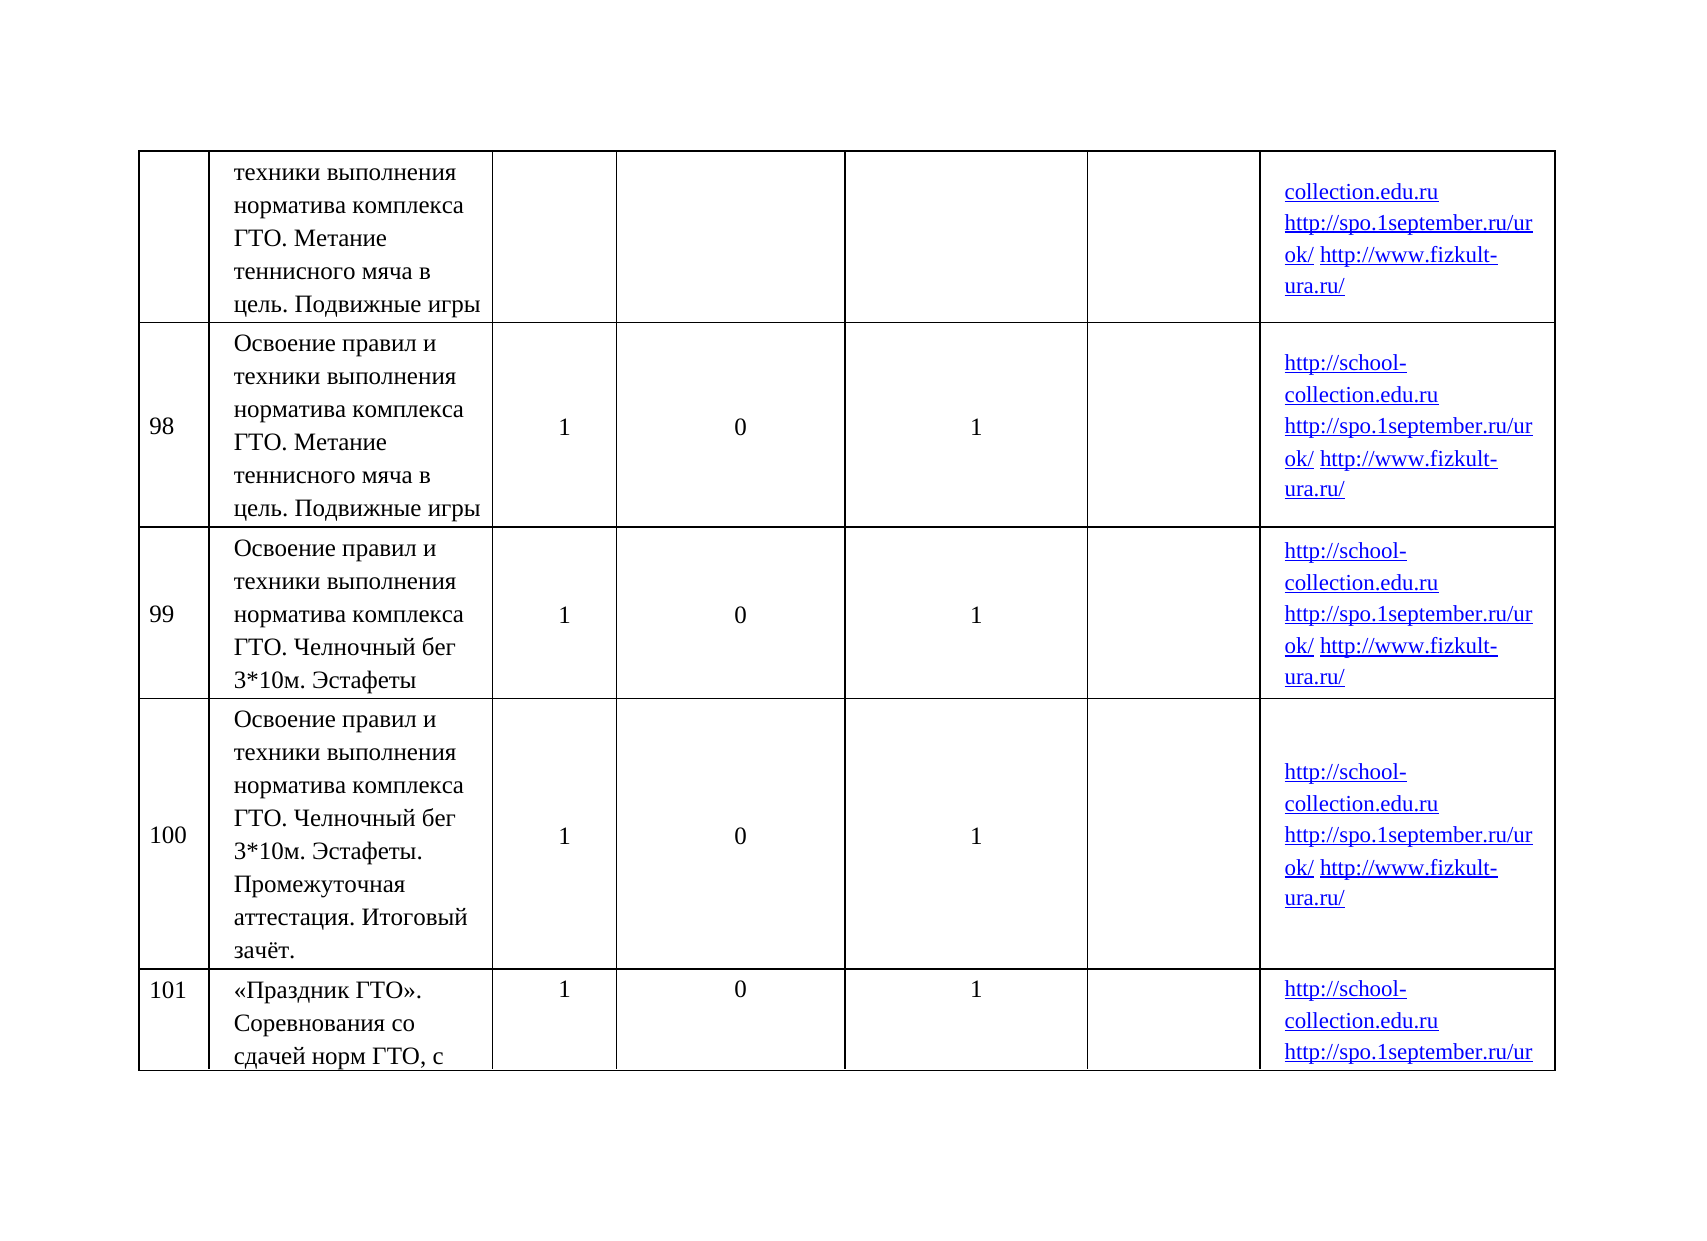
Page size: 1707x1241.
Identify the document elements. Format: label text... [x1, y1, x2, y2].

table_cell 1 [493, 970, 616, 1069]
table_cell 0 [617, 699, 844, 968]
table_cell 1 [493, 152, 616, 321]
table_cell 1 [493, 323, 616, 526]
table_cell http://school-collection.edu.ru http://spo.1september.ru/urok/ http://www.fizkult-ura.ru/ [1261, 323, 1554, 526]
table_cell Освоение правил и техники выполнения норматива комплекса ГТО. Челночный бег 3*10м. Эстафеты. Промежуточная аттестация. Итоговый зачёт. [210, 699, 492, 968]
table_cell 0 [617, 152, 844, 321]
table_cell [1088, 323, 1259, 526]
table_cell 98 [140, 323, 208, 526]
table_cell 0 [617, 323, 844, 526]
table_cell 101 [140, 970, 208, 1069]
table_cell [210, 152, 492, 321]
table_cell 1 [493, 699, 616, 968]
table_cell 97 [140, 152, 208, 321]
table_cell 1 [846, 152, 1087, 321]
table_cell 1 [493, 528, 616, 697]
table_cell Освоение правил и техники выполнения норматива комплекса ГТО. Челночный бег 3*10м. Эстафеты [210, 528, 492, 697]
table_cell 0 [617, 528, 844, 697]
table_cell 99 [140, 528, 208, 697]
table_cell 1 [846, 699, 1087, 968]
table_cell [1088, 970, 1259, 1069]
table_cell 0 [617, 970, 844, 1069]
table_cell 1 [846, 528, 1087, 697]
table_cell 1 [846, 323, 1087, 526]
table_cell http://school-collection.edu.ru http://spo.1september.ru/urok/ http://www.fizkult-ura.ru/ [1261, 528, 1554, 697]
table_cell 1 [846, 970, 1087, 1069]
table_cell [1088, 152, 1259, 321]
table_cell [210, 970, 492, 1069]
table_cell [1261, 152, 1554, 321]
table_cell Освоение правил и техники выполнения норматива комплекса ГТО. Метание теннисного мяча в цель. Подвижные игры [210, 323, 492, 526]
table_cell 100 [140, 699, 208, 968]
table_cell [1261, 970, 1554, 1069]
table_cell [1088, 699, 1259, 968]
table_cell [1088, 528, 1259, 697]
table_cell http://school-collection.edu.ru http://spo.1september.ru/urok/ http://www.fizkult-ura.ru/ [1261, 699, 1554, 968]
